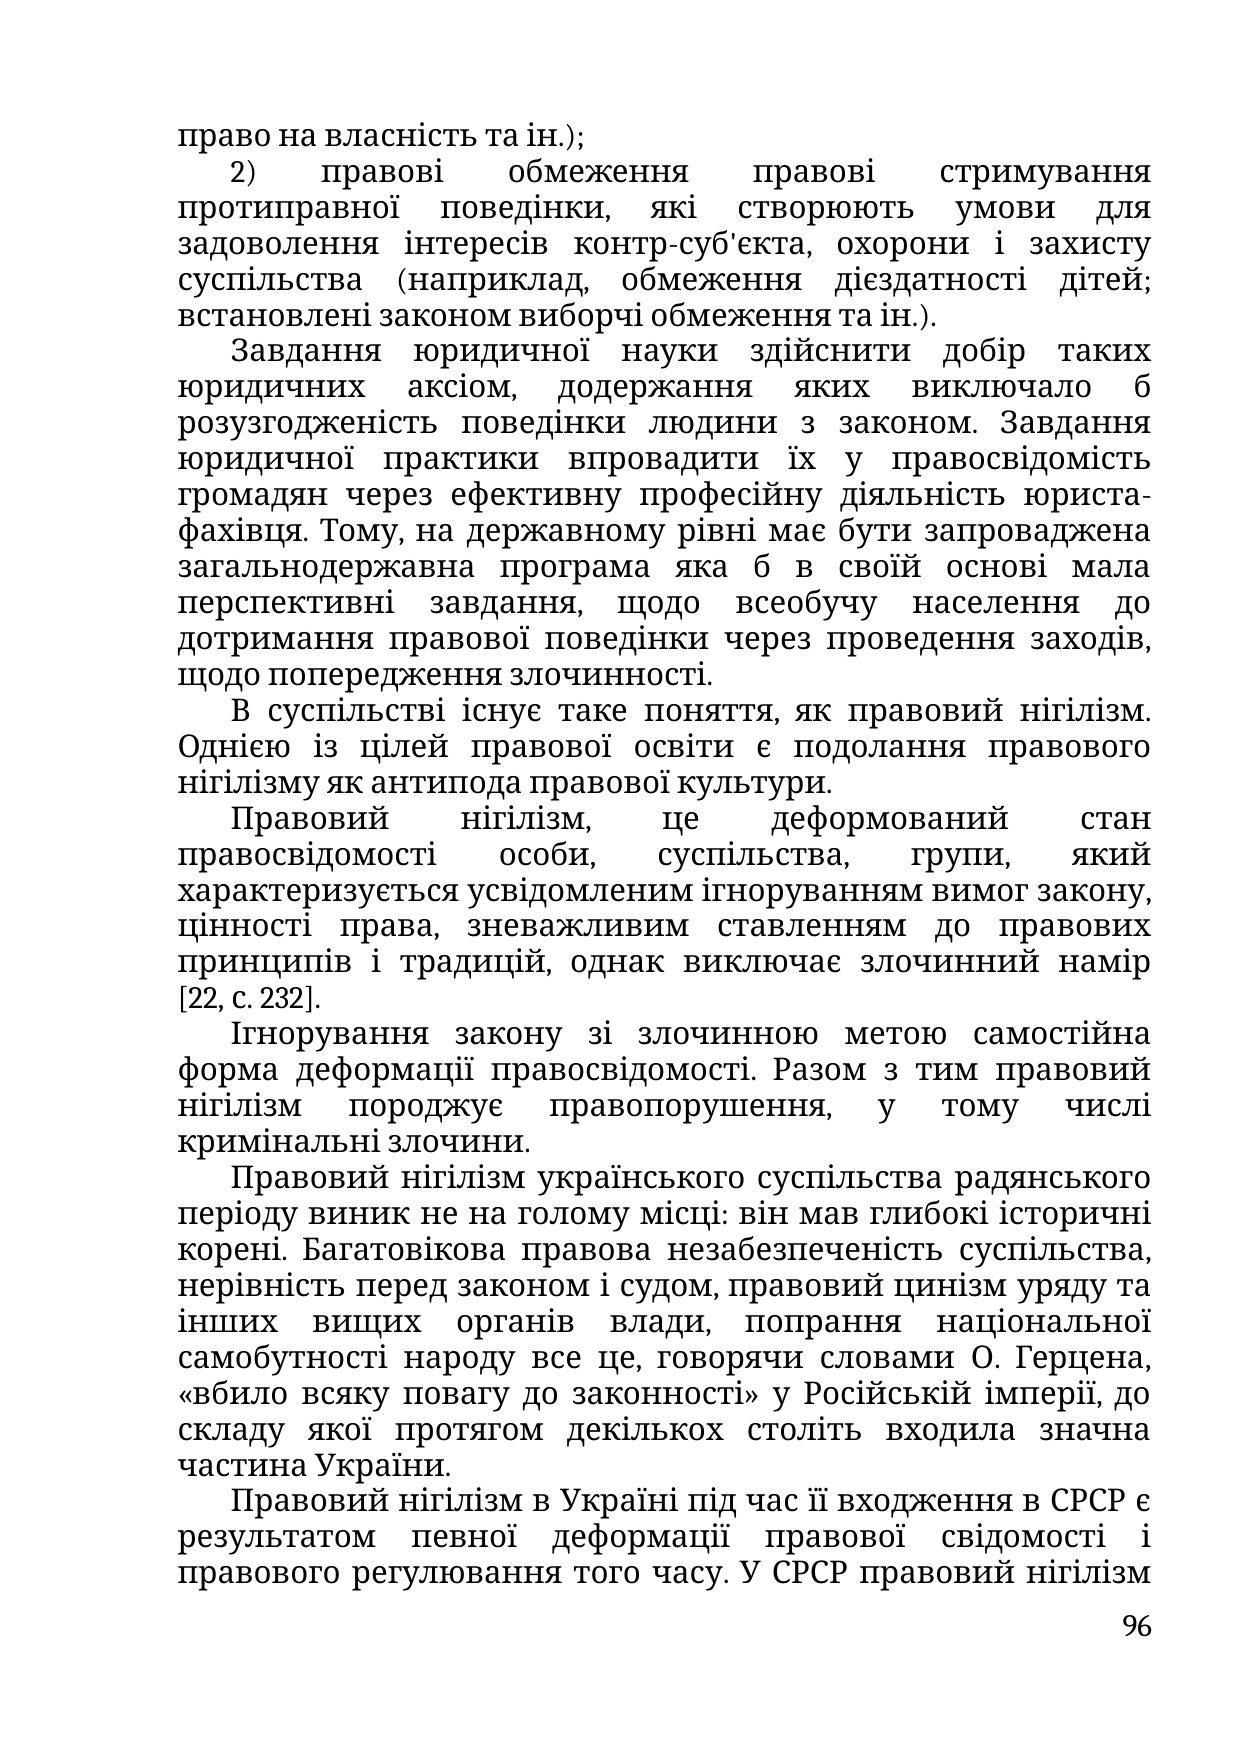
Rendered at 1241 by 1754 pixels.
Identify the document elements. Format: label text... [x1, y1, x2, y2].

text Завдання юридичної науки здійснити добір таких юридичних аксіом, додержання яких виключало б розузгодженість поведінки людини з законом. Завдання юридичної практики впровадити їх у правосвідомість громадян через ефективну професійну діяльність юриста-фахівця. Тому, на державному рівні має бути запроваджена загальнодержавна програма яка б в своїй основі мала перспективні завдання, щодо всеобучу населення до дотримання правової поведінки через проведення заходів, щодо попередження злочинності. [177, 334, 1152, 693]
text Правовий нігілізм українського суспільства радянського періоду виник не на голому місці: він мав глибокі історичні корені. Багатовікова правова незабезпеченість суспільства, нерівність перед законом і судом, правовий цинізм уряду та інших вищих органів влади, попрання національної самобутності народу все це, говорячи словами О. Герцена, «вбило всяку повагу до законності» у Російській імперії, до складу якої протягом декількох століть входила значна частина України. [177, 1160, 1152, 1484]
text Правовий нігілізм, це деформований стан правосвідомості особи, суспільства, групи, який характеризується усвідомленим ігноруванням вимог закону, цінності права, зневажливим ставленням до правових принципів і традицій, однак виключає злочинний намір [22, с. 232]. [177, 801, 1152, 1017]
text В суспільстві існує таке поняття, як правовий нігілізм. Однією із цілей правової освіти є подолання правового нігілізму як антипода правової культури. [177, 693, 1152, 801]
text 2) правові обмеження правові стримування протиправної поведінки, які створюють умови для задоволення інтересів контр-суб'єкта, охорони і захисту суспільства (наприклад, обмеження дієздатності дітей; встановлені законом виборчі обмеження та ін.). [177, 154, 1152, 334]
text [177, 118, 1152, 154]
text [177, 1484, 1152, 1592]
text Ігнорування закону зі злочинною метою самостійна форма деформації правосвідомості. Разом з тим правовий нігілізм породжує правопорушення, у тому числі кримінальні злочини. [177, 1017, 1152, 1160]
